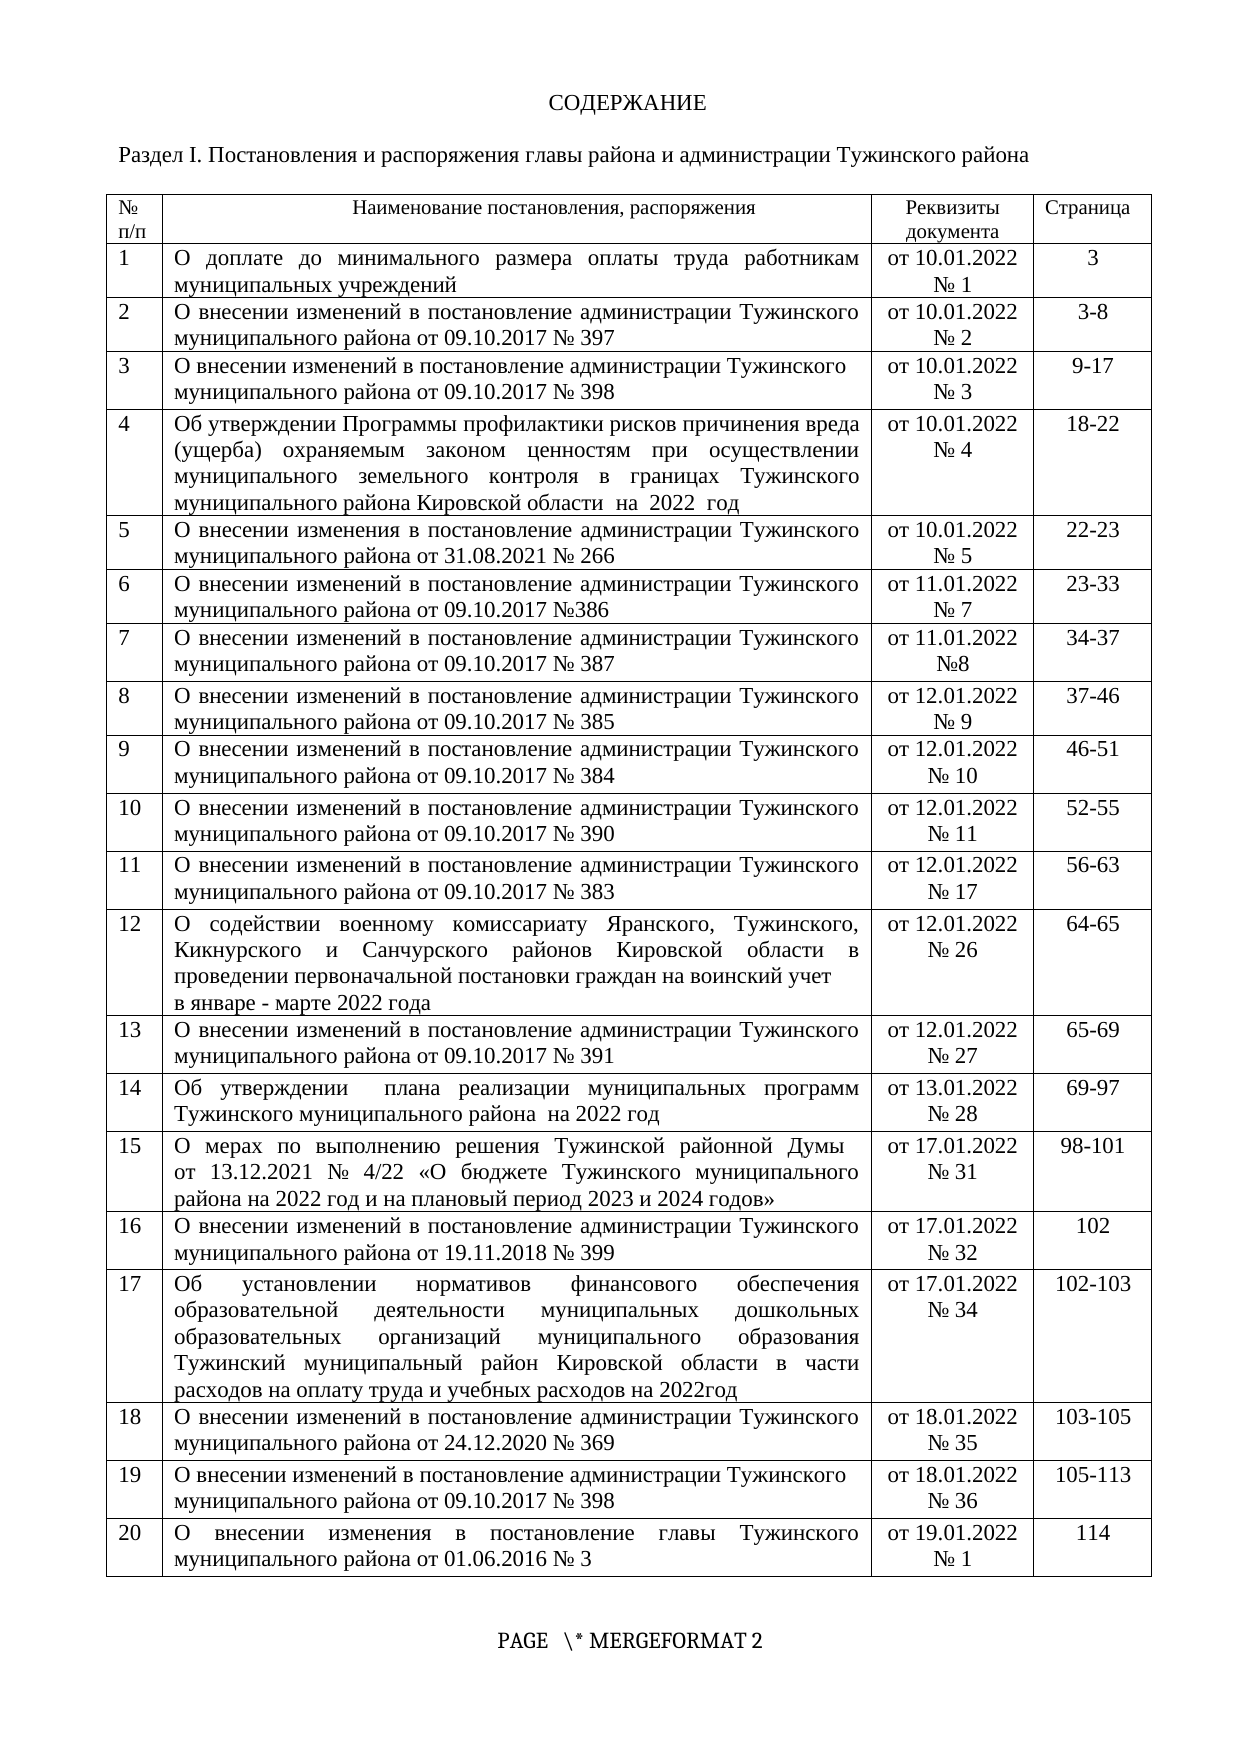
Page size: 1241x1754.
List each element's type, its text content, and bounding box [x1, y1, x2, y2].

table_cell от 10.01.2022 № 2 [872, 298, 1033, 351]
table_cell 5 [107, 516, 162, 569]
table_cell 14 [107, 1074, 162, 1131]
table_cell 9 [107, 736, 162, 792]
table_header № п/п [107, 195, 162, 243]
table_cell от 18.01.2022 № 35 [872, 1403, 1033, 1460]
table_cell от 11.01.2022 №8 [872, 624, 1033, 681]
table_cell 19 [107, 1461, 162, 1518]
table_cell 3 [107, 352, 162, 409]
table_cell 4 [107, 410, 162, 515]
table_cell 56-63 [1034, 852, 1151, 908]
table_cell Об утверждении Программы профилактики рисков причинения вреда (ущерба) охраняемым законом ценностям при осуществлении муниципального земельного контроля в границах Тужинского муниципального района Кировской области на 2022 год [163, 410, 871, 515]
table_cell О внесении изменений в постановление администрации Тужинского муниципального района от 09.10.2017 № 384 [163, 736, 871, 792]
table_cell от 12.01.2022 № 10 [872, 736, 1033, 792]
table_cell Об утверждении плана реализации муниципальных программ Тужинского муниципального района на 2022 год [163, 1074, 871, 1131]
table_cell от 12.01.2022 № 11 [872, 794, 1033, 851]
table_cell О внесении изменений в постановление администрации Тужинского муниципального района от 09.10.2017 № 387 [163, 624, 871, 681]
table_cell О содействии военному комиссариату Яранского, Тужинского, Кикнурского и Санчурского районов Кировской области в проведении первоначальной постановки граждан на воинский учет в январе - марте 2022 года [163, 910, 871, 1015]
table_cell 9-17 [1034, 352, 1151, 409]
table_header Реквизиты документа [872, 195, 1033, 243]
table_cell 16 [107, 1212, 162, 1269]
table_cell 3-8 [1034, 298, 1151, 351]
table_cell 20 [107, 1519, 162, 1576]
table_header Наименование постановления, распоряжения [163, 195, 871, 243]
table_cell О внесении изменения в постановление главы Тужинского муниципального района от 01.06.2016 № 3 [163, 1519, 871, 1576]
table_cell 8 [107, 682, 162, 734]
table_cell 34-37 [1034, 624, 1151, 681]
table_cell 3 [1034, 244, 1151, 297]
table_cell 102-103 [1034, 1270, 1151, 1402]
table_cell О внесении изменений в постановление администрации Тужинского муниципального района от 24.12.2020 № 369 [163, 1403, 871, 1460]
table_cell от 11.01.2022 № 7 [872, 570, 1033, 623]
table_cell 23-33 [1034, 570, 1151, 623]
table_cell от 10.01.2022 № 3 [872, 352, 1033, 409]
table_cell 103-105 [1034, 1403, 1151, 1460]
table_cell от 12.01.2022 № 26 [872, 910, 1033, 1015]
table_cell О внесении изменений в постановление администрации Тужинского муниципального района от 09.10.2017 № 397 [163, 298, 871, 351]
table_cell 15 [107, 1132, 162, 1211]
table_cell от 12.01.2022 № 9 [872, 682, 1033, 734]
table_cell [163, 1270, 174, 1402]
table_cell 6 [107, 570, 162, 623]
table_cell 102 [1034, 1212, 1151, 1269]
table_cell от 12.01.2022 № 17 [872, 852, 1033, 908]
table_cell О внесении изменений в постановление администрации Тужинского муниципального района от 09.10.2017 № 390 [163, 794, 871, 851]
table_cell от 18.01.2022 № 36 [872, 1461, 1033, 1518]
table_cell О внесении изменения в постановление администрации Тужинского муниципального района от 31.08.2021 № 266 [163, 516, 871, 569]
text Раздел I. Постановления и распоряжения главы района и администрации Тужинского района [118, 141, 1137, 168]
table_cell О мерах по выполнению решения Тужинской районной Думы от 13.12.2021 № 4/22 «О бюджете Тужинского муниципального района на 2022 год и на плановый период 2023 и 2024 годов» [163, 1132, 871, 1211]
table_cell от 10.01.2022 № 1 [872, 244, 1033, 297]
table_cell от 13.01.2022 № 28 [872, 1074, 1033, 1131]
table_cell О внесении изменений в постановление администрации Тужинского муниципального района от 09.10.2017 № 398 [163, 1461, 871, 1518]
table_cell 22-23 [1034, 516, 1151, 569]
table_cell 69-97 [1034, 1074, 1151, 1131]
table_cell 37-46 [1034, 682, 1151, 734]
table_cell 52-55 [1034, 794, 1151, 851]
table_cell 12 [107, 910, 162, 1015]
table_cell О внесении изменений в постановление администрации Тужинского муниципального района от 09.10.2017 №386 [163, 570, 871, 623]
table_cell О внесении изменений в постановление администрации Тужинского муниципального района от 09.10.2017 № 385 [163, 682, 871, 734]
table_cell от 17.01.2022 № 32 [872, 1212, 1033, 1269]
table_cell О внесении изменений в постановление администрации Тужинского муниципального района от 09.10.2017 № 383 [163, 852, 871, 908]
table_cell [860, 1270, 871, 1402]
table_cell от 12.01.2022 № 27 [872, 1016, 1033, 1073]
table_cell 13 [107, 1016, 162, 1073]
table_cell 18-22 [1034, 410, 1151, 515]
table_cell от 19.01.2022 № 1 [872, 1519, 1033, 1576]
table_cell 1 [107, 244, 162, 297]
table_cell О внесении изменений в постановление администрации Тужинского муниципального района от 09.10.2017 № 398 [163, 352, 871, 409]
table_cell 10 [107, 794, 162, 851]
table_cell 11 [107, 852, 162, 908]
table_cell О внесении изменений в постановление администрации Тужинского муниципального района от 19.11.2018 № 399 [163, 1212, 871, 1269]
table_cell 7 [107, 624, 162, 681]
table_cell О внесении изменений в постановление администрации Тужинского муниципального района от 09.10.2017 № 391 [163, 1016, 871, 1073]
table_cell от 10.01.2022 № 4 [872, 410, 1033, 515]
table_cell 46-51 [1034, 736, 1151, 792]
table_cell от 17.01.2022 № 34 [872, 1270, 1033, 1402]
table_cell 98-101 [1034, 1132, 1151, 1211]
table_cell 114 [1034, 1519, 1151, 1576]
table_cell 18 [107, 1403, 162, 1460]
table_cell 2 [107, 298, 162, 351]
table_cell 64-65 [1034, 910, 1151, 1015]
table_cell от 17.01.2022 № 31 [872, 1132, 1033, 1211]
table_cell 105-113 [1034, 1461, 1151, 1518]
table_cell О доплате до минимального размера оплаты труда работникам муниципальных учреждений [163, 244, 871, 297]
table_cell 17 [107, 1270, 162, 1402]
table_cell 65-69 [1034, 1016, 1151, 1073]
table_header Страница [1034, 195, 1151, 243]
table_cell от 10.01.2022 № 5 [872, 516, 1033, 569]
text СОДЕРЖАНИЕ [118, 89, 1137, 115]
